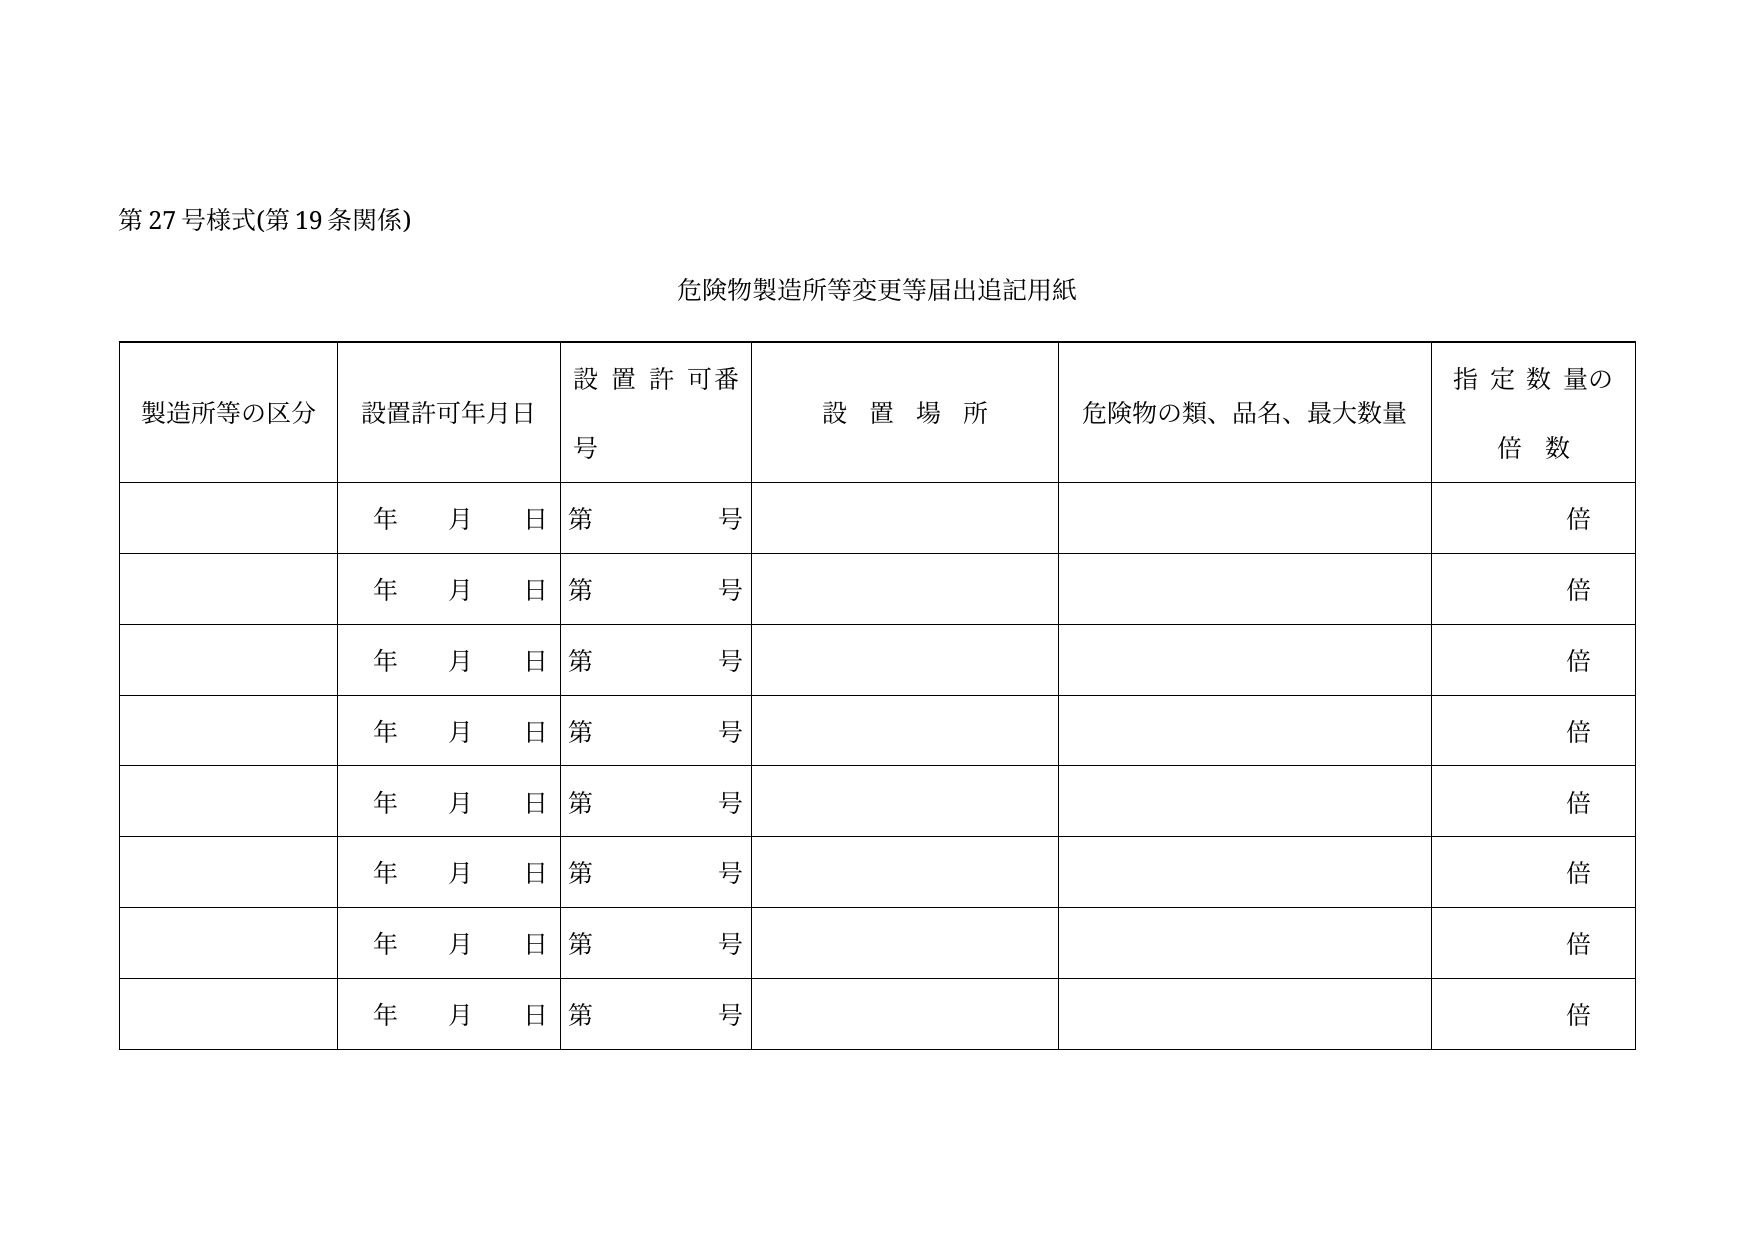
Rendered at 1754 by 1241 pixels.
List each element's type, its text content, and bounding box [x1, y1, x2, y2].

table_cell [1059, 766, 1431, 836]
table_header 製造所等の区分 [120, 343, 337, 482]
table_cell [120, 483, 337, 553]
text 第27号様式(第19条関係) [118, 184, 1636, 254]
table_cell [752, 696, 1058, 765]
table_cell 年 月 日 [338, 766, 560, 836]
table_cell 倍 [1432, 696, 1635, 765]
table_cell 第 号 [561, 625, 751, 694]
table_cell 第 号 [561, 696, 751, 765]
table_cell [752, 483, 1058, 553]
table_header 設置場所 [752, 343, 1058, 482]
table_cell 第 号 [561, 908, 751, 978]
table_cell 年 月 日 [338, 483, 560, 553]
table_cell [1059, 554, 1431, 624]
table_cell [1059, 979, 1431, 1049]
table_cell [752, 554, 1058, 624]
text 危険物製造所等変更等届出追記用紙 [118, 254, 1636, 323]
table_cell 倍 [1432, 554, 1635, 624]
table_cell 倍 [1432, 483, 1635, 553]
table_header 設置許可年月日 [338, 343, 560, 482]
table_cell 第 号 [561, 554, 751, 624]
table_cell 倍 [1432, 979, 1635, 1049]
table_cell [752, 837, 1058, 907]
table_cell 年 月 日 [338, 696, 560, 765]
table_cell [1059, 625, 1431, 694]
table_cell [1059, 908, 1431, 978]
table_cell 第 号 [561, 979, 751, 1049]
table_cell 年 月 日 [338, 625, 560, 694]
table_cell [1059, 696, 1431, 765]
table_cell 倍 [1432, 625, 1635, 694]
table_cell 倍 [1432, 837, 1635, 907]
table_header 危険物の類、品名、最大数量 [1059, 343, 1431, 482]
table_cell 第 号 [561, 766, 751, 836]
table_cell 年 月 日 [338, 908, 560, 978]
table_cell [120, 908, 337, 978]
table_cell 倍 [1432, 908, 1635, 978]
table_cell [752, 908, 1058, 978]
table_cell [1059, 837, 1431, 907]
table_cell [120, 766, 337, 836]
table_cell 第 号 [561, 837, 751, 907]
table_cell 年 月 日 [338, 837, 560, 907]
table_cell [752, 625, 1058, 694]
table_cell [752, 766, 1058, 836]
table_cell [120, 837, 337, 907]
table_cell 倍 [1432, 766, 1635, 836]
table_header 設置許可番号 [561, 343, 751, 482]
table_cell 第 号 [561, 483, 751, 553]
table_cell [120, 979, 337, 1049]
table_cell [120, 625, 337, 694]
table_cell 年 月 日 [338, 979, 560, 1049]
table_cell [1059, 483, 1431, 553]
table_header 指定数量の倍数 [1432, 343, 1635, 482]
table_cell [752, 979, 1058, 1049]
table_cell [120, 696, 337, 765]
table_cell 年 月 日 [338, 554, 560, 624]
table_cell [120, 554, 337, 624]
